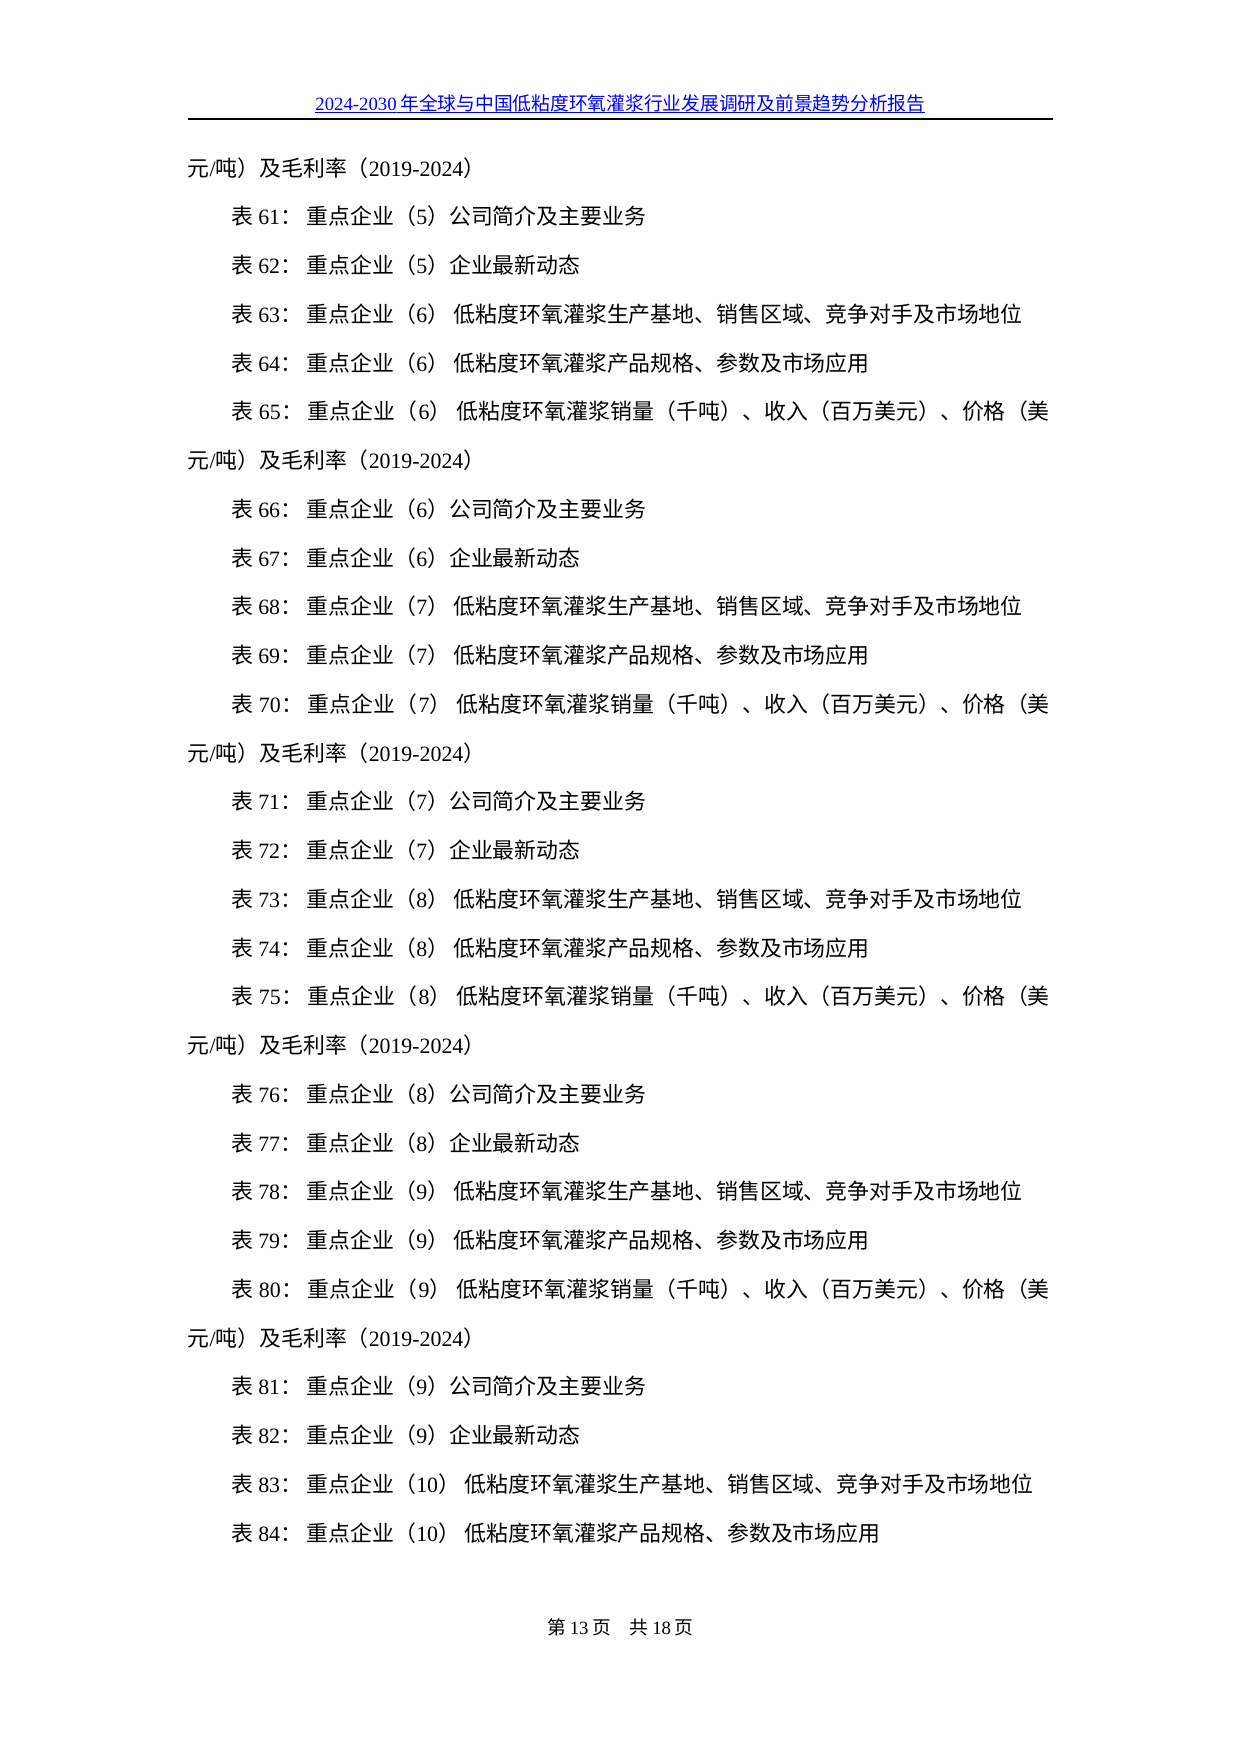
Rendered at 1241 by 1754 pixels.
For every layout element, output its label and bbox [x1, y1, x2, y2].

text [187, 150, 1053, 1548]
